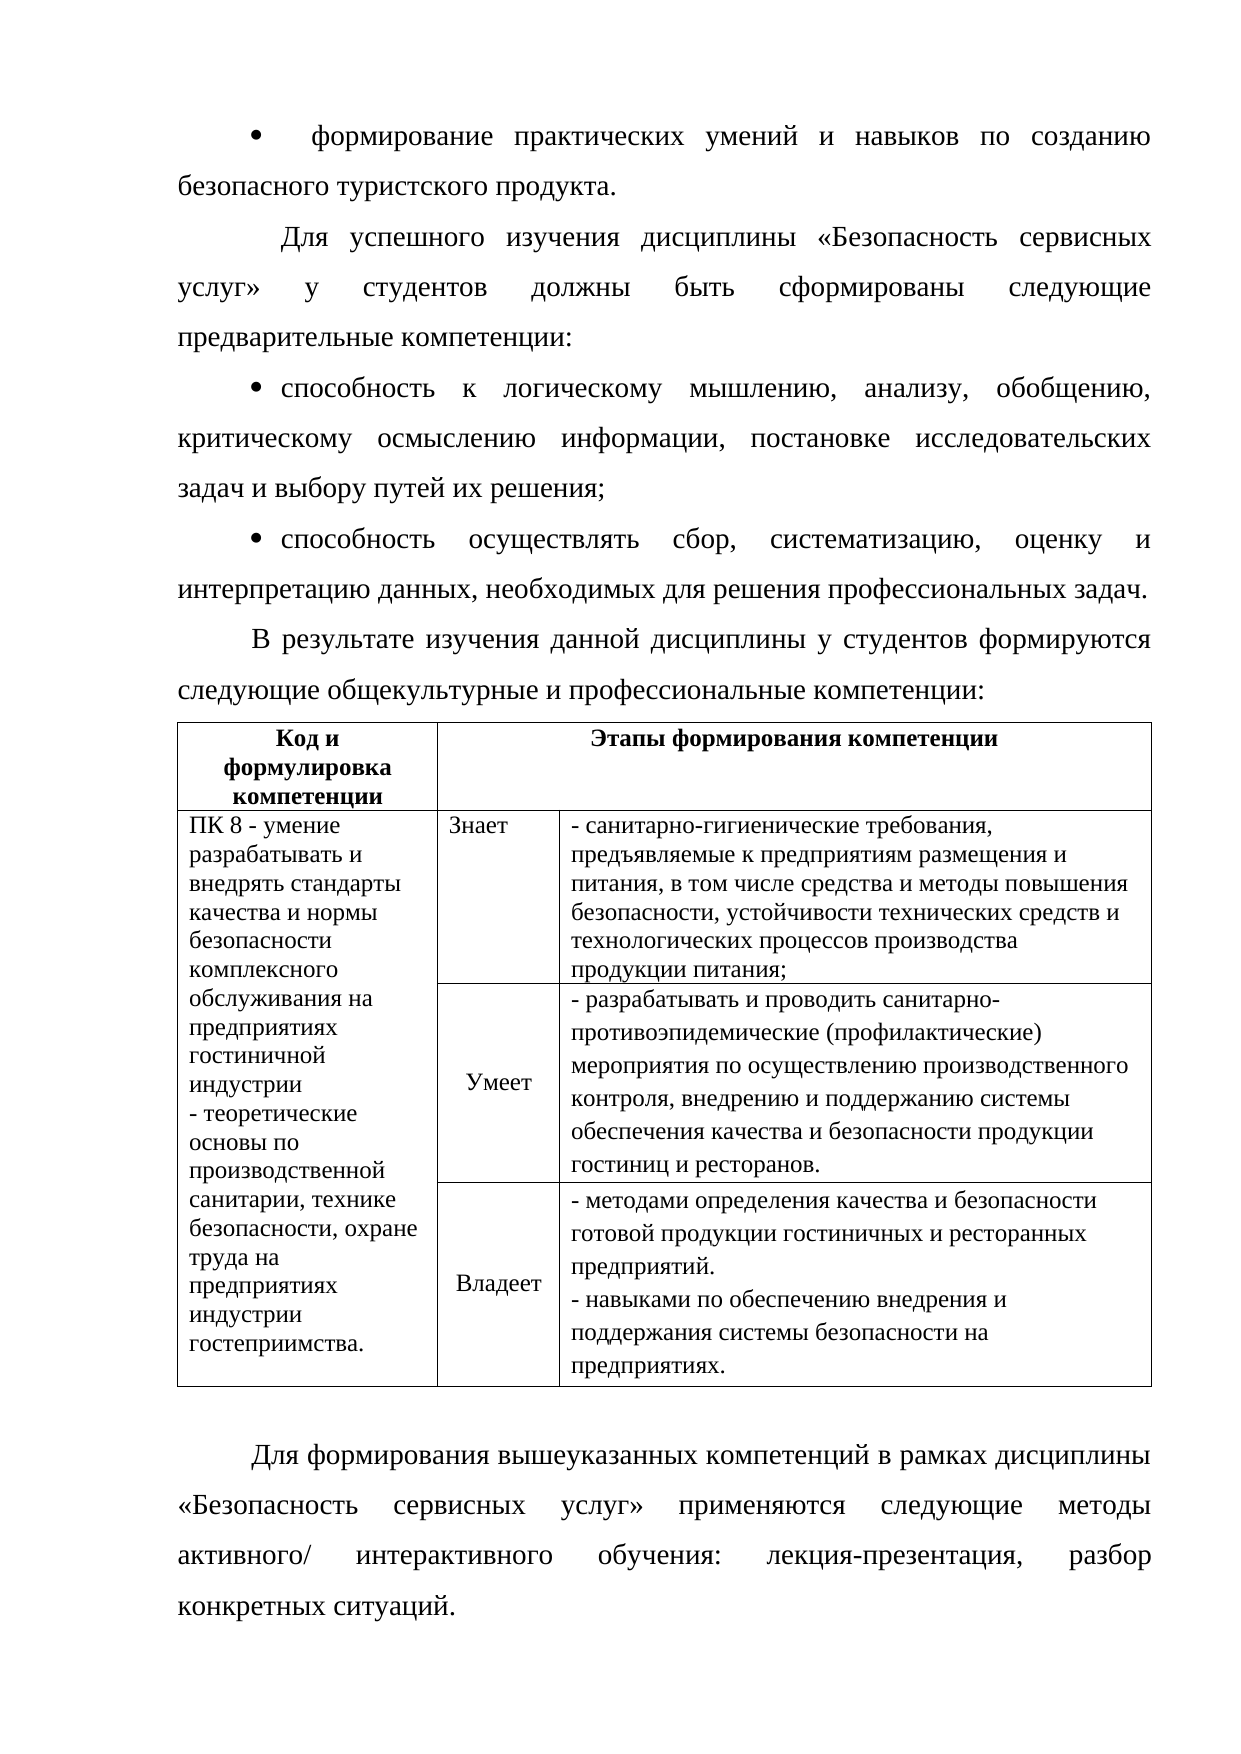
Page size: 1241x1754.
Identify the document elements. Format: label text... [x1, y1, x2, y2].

list способность осуществлять сбор, систематизацию, оценку и интерпретацию данных, необходимых для решения профессиональных задач. [177, 521, 1152, 605]
table_cell Знает [438, 811, 559, 983]
list формирование практических умений и навыков по созданию безопасного туристского продукта. [177, 118, 1152, 202]
text Для успешного изучения дисциплины «Безопасность сервисных услуг» у студентов должны быть сформированы следующие предварительные компетенции: [177, 219, 1152, 353]
text Для формирования вышеуказанных компетенций в рамках дисциплины «Безопасность сервисных услуг» применяются следующие методы активного/ интерактивного обучения: лекция-презентация, разбор конкретных ситуаций. [177, 1437, 1152, 1621]
text В результате изучения данной дисциплины у студентов формируются следующие общекультурные и профессиональные компетенции: [177, 622, 1152, 705]
table_cell - разрабатывать и проводить санитарно-противоэпидемические (профилактические) мероприятия по осуществлению производственного контроля, внедрению и поддержанию системы обеспечения качества и безопасности продукции гостиниц и ресторанов. [560, 984, 1151, 1182]
table_header Код и формулировка компетенции [178, 723, 437, 809]
table_header Этапы формирования компетенции [438, 723, 1151, 809]
table_cell Умеет [438, 984, 559, 1182]
table_cell - санитарно-гигиенические требования, предъявляемые к предприятиям размещения и питания, в том числе средства и методы повышения безопасности, устойчивости технических средств и технологических процессов производства продукции питания; [560, 811, 1151, 983]
table_cell ПК 8 - умение разрабатывать и внедрять стандарты качества и нормы безопасности комплексного обслуживания на предприятиях гостиничной индустрии - теоретические основы по производственной санитарии, технике безопасности, охране труда на предприятиях индустрии гостеприимства. [178, 811, 437, 1386]
table_cell Владеет [438, 1183, 559, 1386]
table_cell - методами определения качества и безопасности готовой продукции гостиничных и ресторанных предприятий. - навыками по обеспечению внедрения и поддержания системы безопасности на предприятиях. [560, 1183, 1151, 1386]
list способность к логическому мышлению, анализу, обобщению, критическому осмыслению информации, постановке исследовательских задач и выбору путей их решения; [177, 370, 1152, 504]
